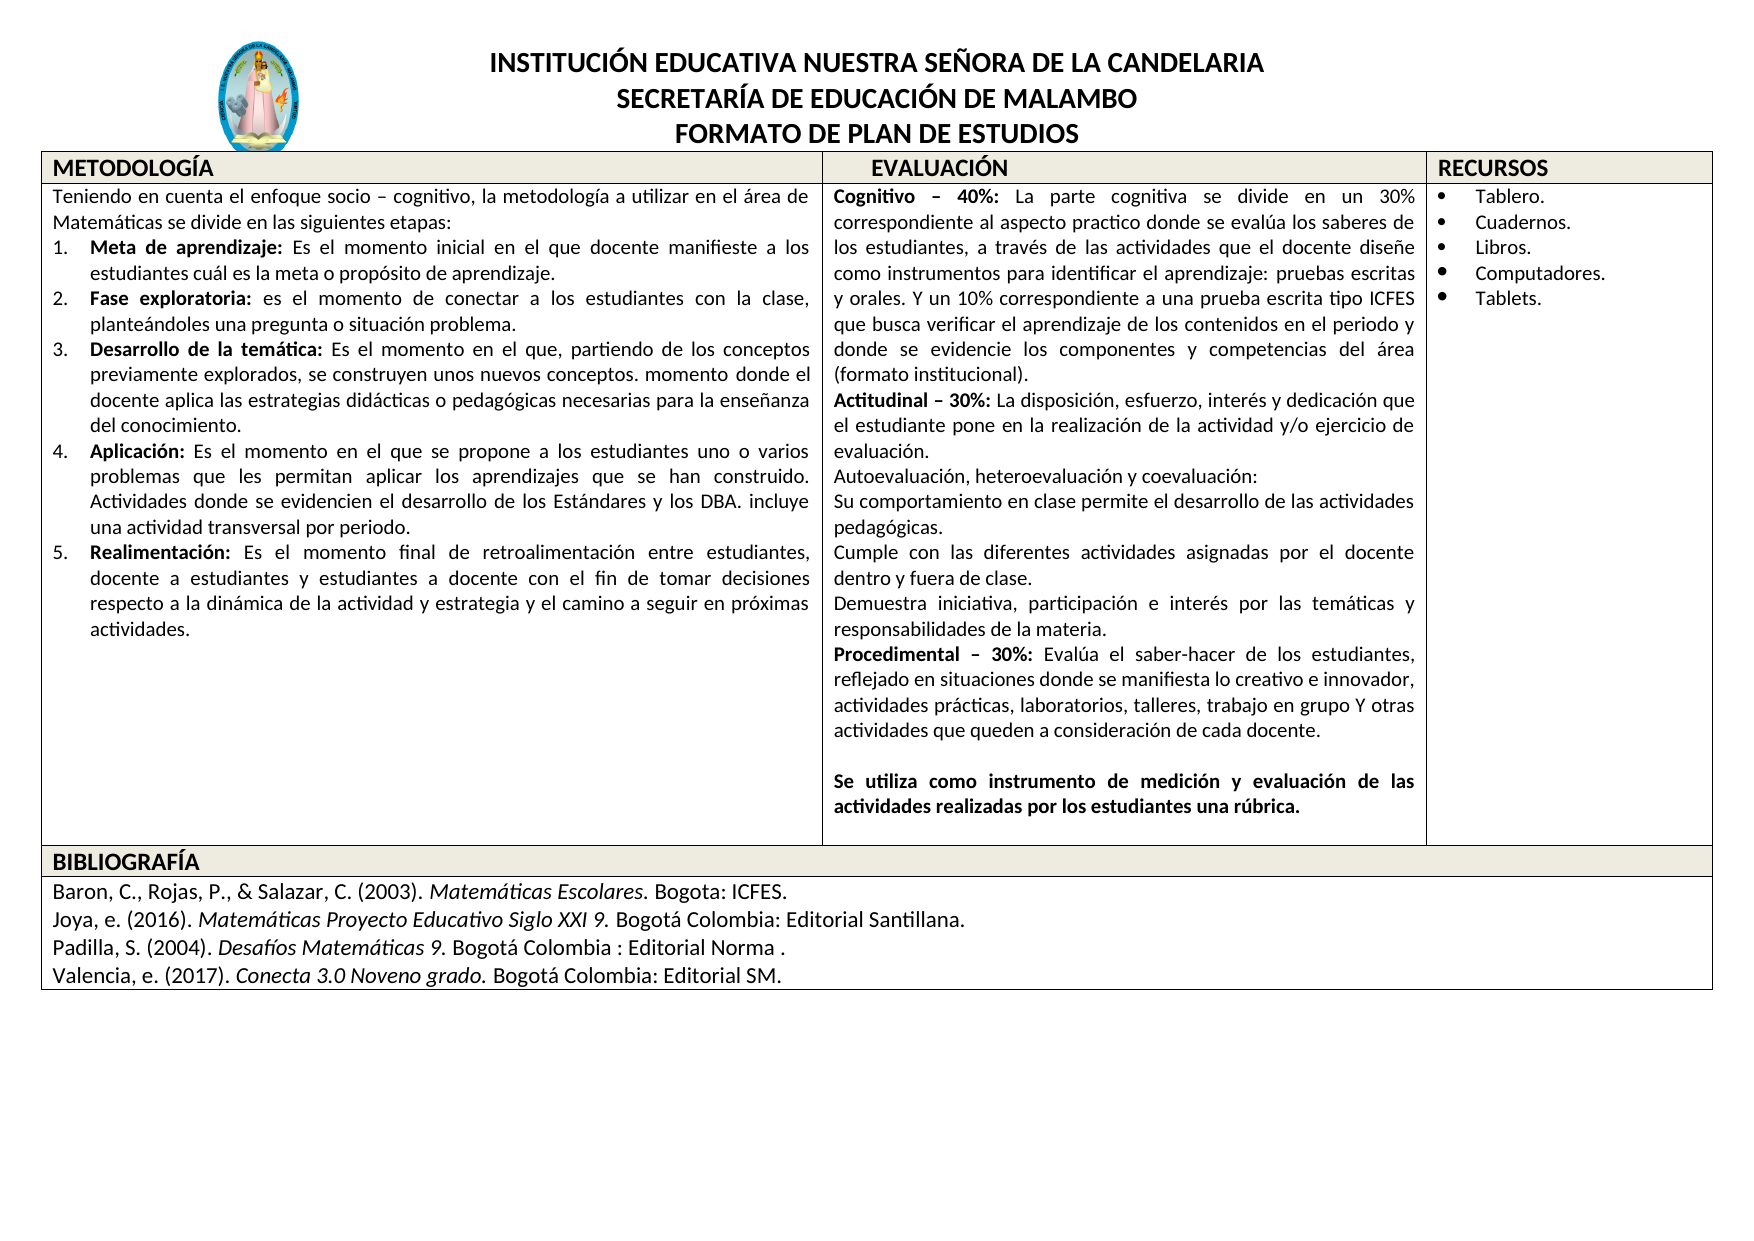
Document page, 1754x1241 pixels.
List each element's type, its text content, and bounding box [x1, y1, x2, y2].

table_cell Cognitivo – 40%: La parte cognitiva se divide en un 30% correspondiente al aspecto practico donde se evalúa los saberes de los estudiantes, a través de las actividades que el docente diseñe como instrumentos para identificar el aprendizaje: pruebas escritas y orales. Y un 10% correspondiente a una prueba escrita tipo ICFES que busca verificar el aprendizaje de los contenidos en el periodo y donde se evidencie los componentes y competencias del área (formato institucional). Actitudinal – 30%: La disposición, esfuerzo, interés y dedicación que el estudiante pone en la realización de la actividad y/o ejercicio de evaluación. Autoevaluación, heteroevaluación y coevaluación: Su comportamiento en clase permite el desarrollo de las actividades pedagógicas. Cumple con las diferentes actividades asignadas por el docente dentro y fuera de clase. Demuestra iniciativa, participación e interés por las temáticas y responsabilidades de la materia. Procedimental – 30%: Evalúa el saber-hacer de los estudiantes, reflejado en situaciones donde se manifiesta lo creativo e innovador, actividades prácticas, laboratorios, talleres, trabajo en grupo Y otras actividades que queden a consideración de cada docente. Se utiliza como instrumento de medición y evaluación de las actividades realizadas por los estudiantes una rúbrica. [823, 184, 1426, 844]
table_cell BIBLIOGRAFÍA [42, 846, 1712, 876]
picture [265, 41, 305, 151]
table_cell METODOLOGÍA [42, 152, 822, 183]
table_cell Tablero. Cuadernos. Libros. Computadores. Tablets. [1427, 184, 1712, 844]
table_cell EVALUACIÓN [823, 152, 1426, 183]
table_cell Teniendo en cuenta el enfoque socio – cognitivo, la metodología a utilizar en el área de Matemáticas se divide en las siguientes etapas: Meta de aprendizaje: Es el momento inicial en el que docente manifieste a los estudiantes cuál es la meta o propósito de aprendizaje. Fase exploratoria: es el momento de conectar a los estudiantes con la clase, planteándoles una pregunta o situación problema. Desarrollo de la temática: Es el momento en el que, partiendo de los conceptos previamente explorados, se construyen unos nuevos conceptos. momento donde el docente aplica las estrategias didácticas o pedagógicas necesarias para la enseñanza del conocimiento. Aplicación: Es el momento en el que se propone a los estudiantes uno o varios problemas que les permitan aplicar los aprendizajes que se han construido. Actividades donde se evidencien el desarrollo de los Estándares y los DBA. incluye una actividad transversal por periodo. Realimentación: Es el momento final de retroalimentación entre estudiantes, docente a estudiantes y estudiantes a docente con el fin de tomar decisiones respecto a la dinámica de la actividad y estrategia y el camino a seguir en próximas actividades. [42, 184, 822, 844]
table_cell RECURSOS [1427, 152, 1712, 183]
picture [212, 41, 252, 151]
picture [226, 49, 291, 151]
table_cell Baron, C., Rojas, P., & Salazar, C. (2003). Matemáticas Escolares. Bogota: ICFES. Joya, e. (2016). Matemáticas Proyecto Educativo Siglo XXI 9. Bogotá Colombia: Editorial Santillana. Padilla, S. (2004). Desafíos Matemáticas 9. Bogotá Colombia : Editorial Norma . Valencia, e. (2017). Conecta 3.0 Noveno grado. Bogotá Colombia: Editorial SM. [42, 877, 1712, 989]
